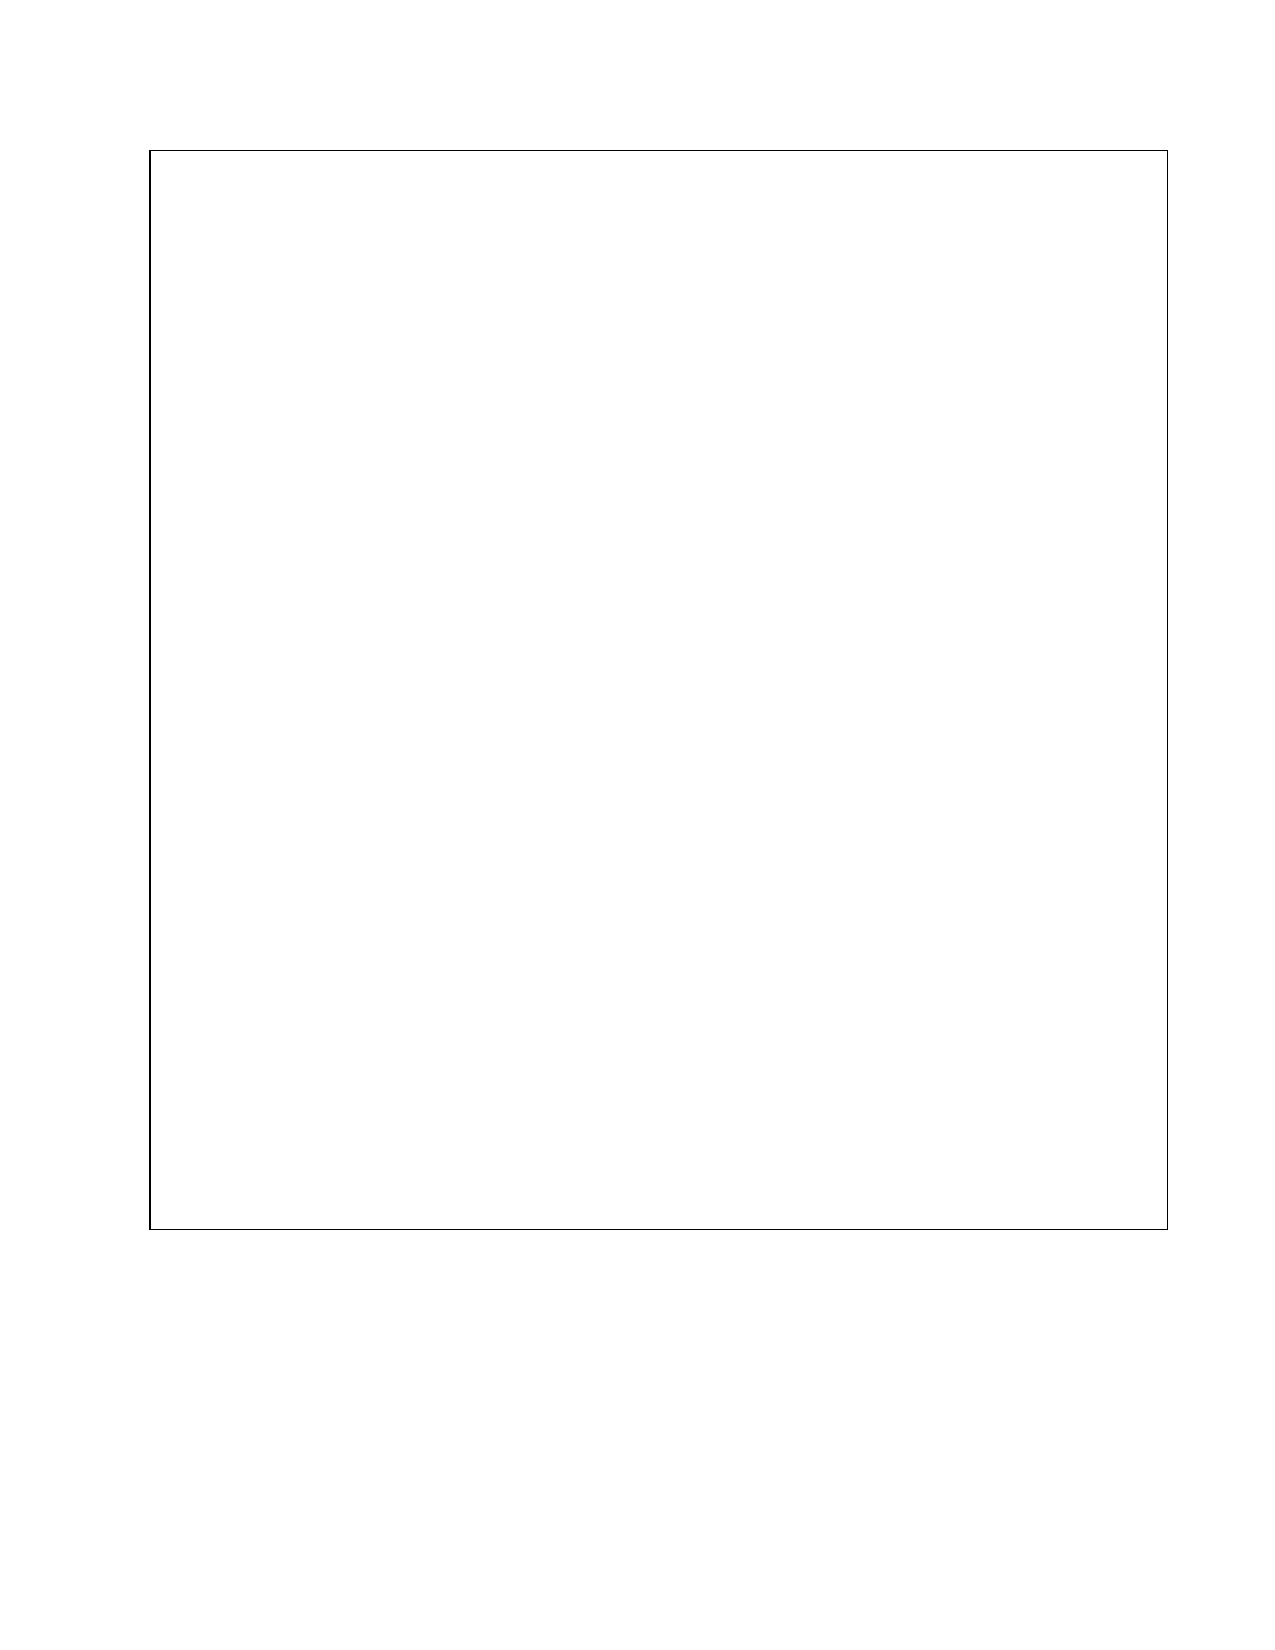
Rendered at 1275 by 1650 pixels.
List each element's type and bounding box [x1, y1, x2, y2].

table_cell [151, 151, 1167, 1229]
